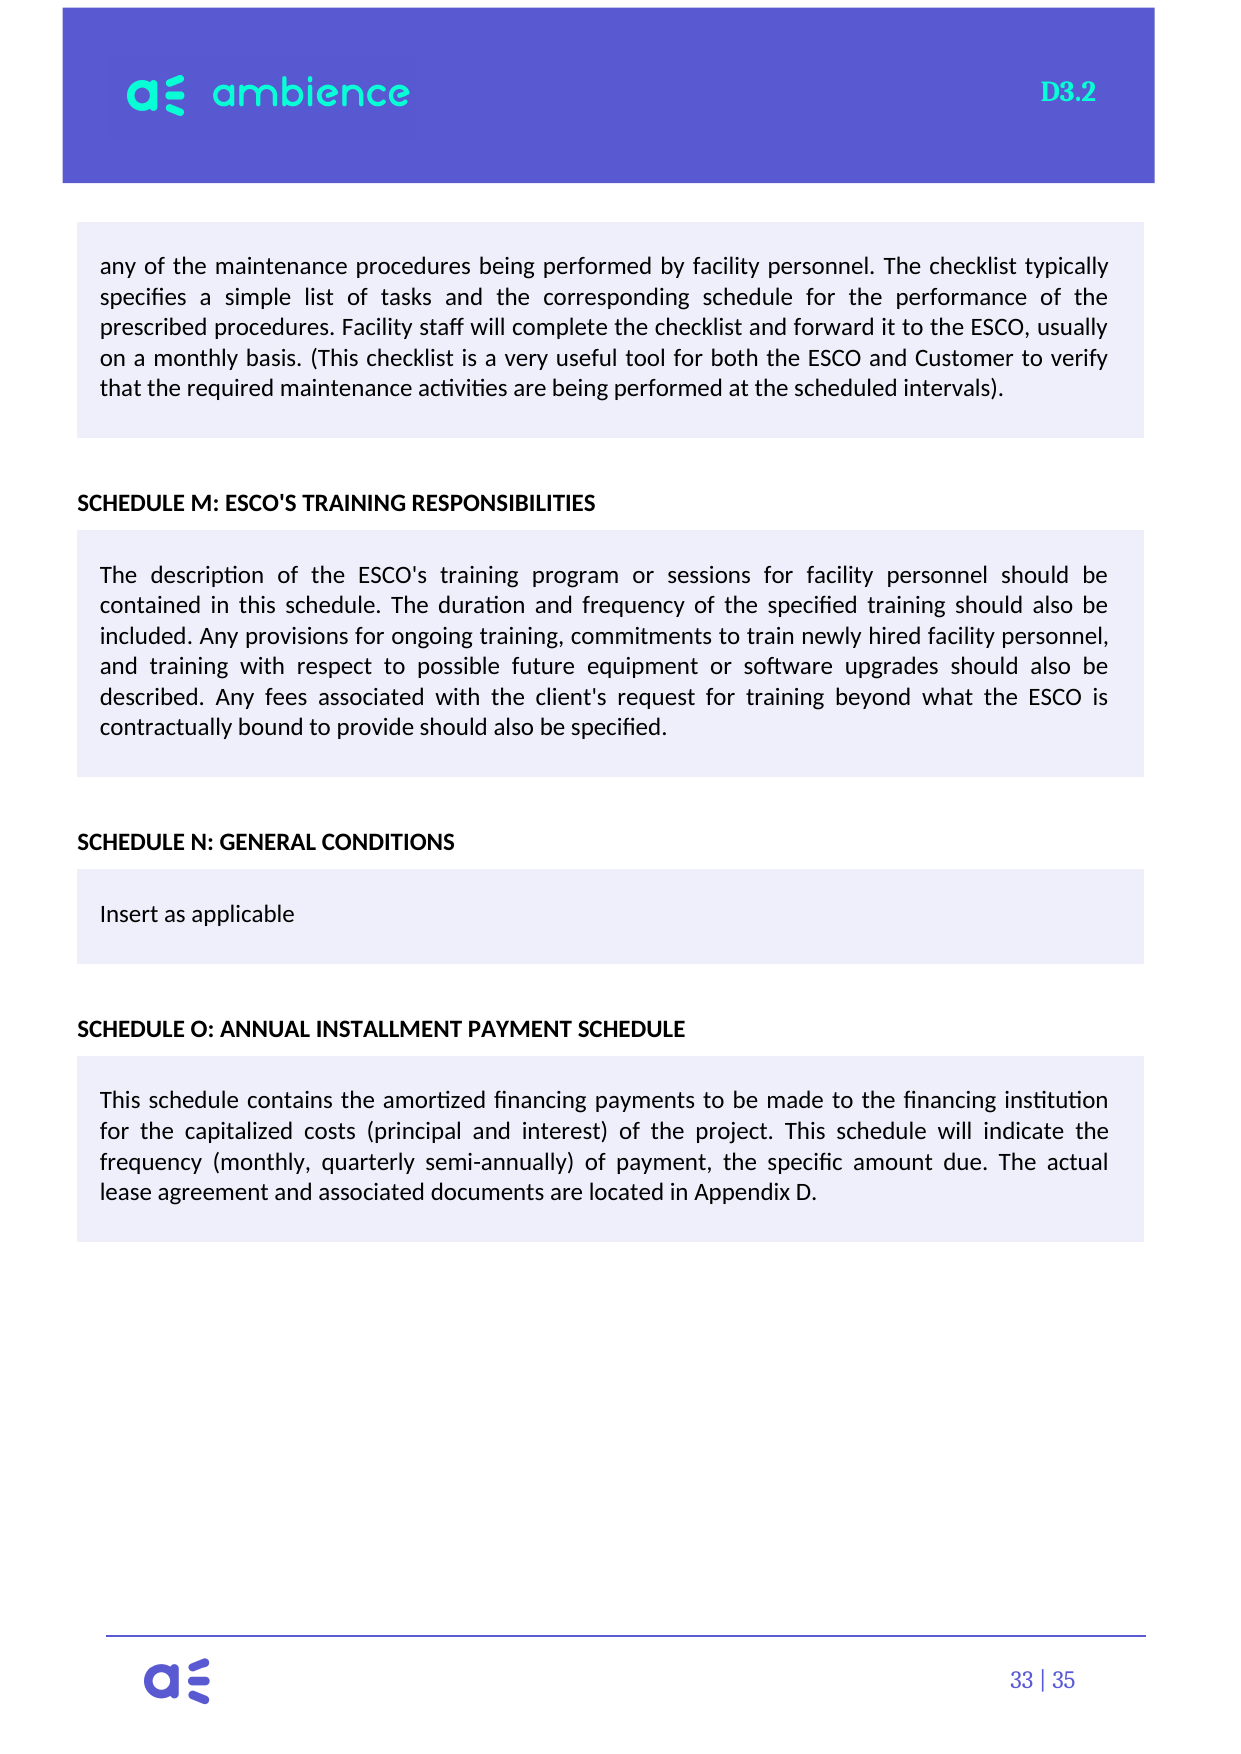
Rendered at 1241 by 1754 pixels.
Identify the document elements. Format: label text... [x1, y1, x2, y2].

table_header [77, 222, 1144, 438]
picture [108, 55, 416, 138]
table_header Insert as applicable [77, 869, 1144, 964]
table_header This schedule contains the amortized financing payments to be made to the financing institution for the capitalized costs (principal and interest) of the project. This schedule will indicate the frequency (monthly, quarterly semi-annually) of payment, the specific amount due. The actual lease agreement and associated documents are located in Appendix D. [77, 1056, 1144, 1242]
text SCHEDULE O: ANNUAL INSTALLMENT PAYMENT SCHEDULE [77, 1013, 1105, 1043]
text SCHEDULE N: GENERAL CONDITIONS [77, 826, 1105, 857]
text SCHEDULE M: ESCO'S TRAINING RESPONSIBILITIES [77, 487, 1105, 518]
table_header The description of the ESCO's training program or sessions for facility personnel should be contained in this schedule. The duration and frequency of the specified training should also be included. Any provisions for ongoing training, commitments to train newly hired facility personnel, and training with respect to possible future equipment or software upgrades should also be described. Any fees associated with the client's request for training beyond what the ESCO is contractually bound to provide should also be specified. [77, 530, 1144, 777]
picture [57, 1620, 295, 1721]
